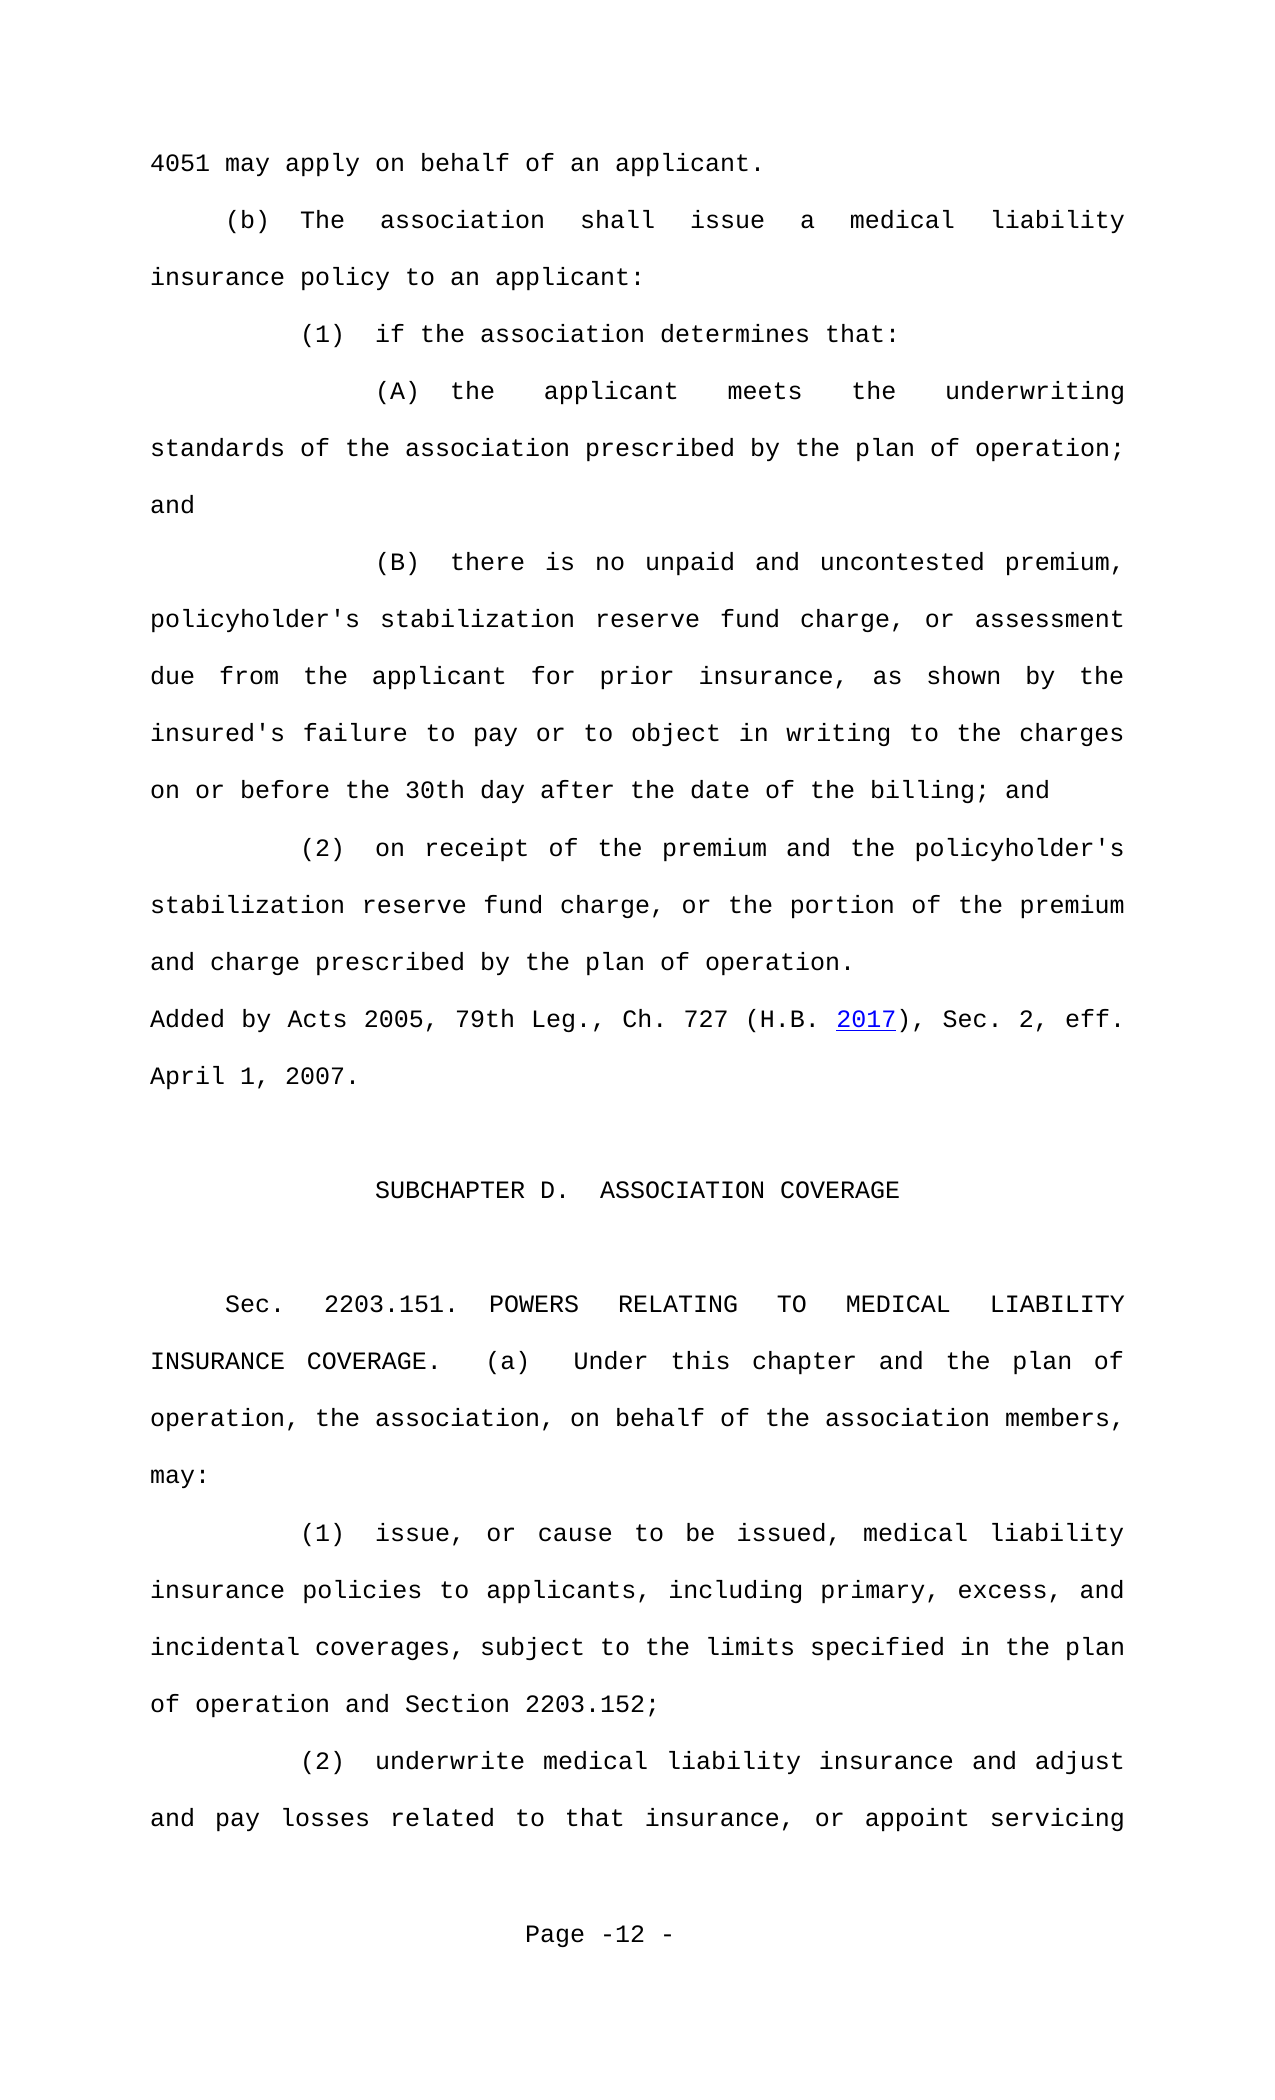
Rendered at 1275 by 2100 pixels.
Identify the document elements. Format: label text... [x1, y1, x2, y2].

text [150, 1748, 1125, 1834]
text Added by Acts 2005, 79th Leg., Ch. 727 (H.B. 2017), Sec. 2, eff. April 1, 2007. [150, 1006, 1125, 1092]
text (2) on receipt of the premium and the policyholder's stabilization reserve fund charge, or the portion of the premium and charge prescribed by the plan of operation. [150, 835, 1125, 978]
text (1) issue, or cause to be issued, medical liability insurance policies to applicants, including primary, excess, and incidental coverages, subject to the limits specified in the plan of operation and Section 2203.152; [150, 1520, 1125, 1720]
text (A) the applicant meets the underwriting standards of the association prescribed by the plan of operation; and [150, 378, 1125, 521]
text (1) if the association determines that: [150, 321, 1125, 350]
text SUBCHAPTER D. ASSOCIATION COVERAGE [150, 1177, 1125, 1206]
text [150, 150, 1125, 178]
text (B) there is no unpaid and uncontested premium, policyholder's stabilization reserve fund charge, or assessment due from the applicant for prior insurance, as shown by the insured's failure to pay or to object in writing to the charges on or before the 30th day after the date of the billing; and [150, 549, 1125, 806]
text (b) The association shall issue a medical liability insurance policy to an applicant: [150, 207, 1125, 293]
text Sec. 2203.151. POWERS RELATING TO MEDICAL LIABILITY INSURANCE COVERAGE. (a) Under this chapter and the plan of operation, the association, on behalf of the association members, may: [150, 1292, 1125, 1491]
